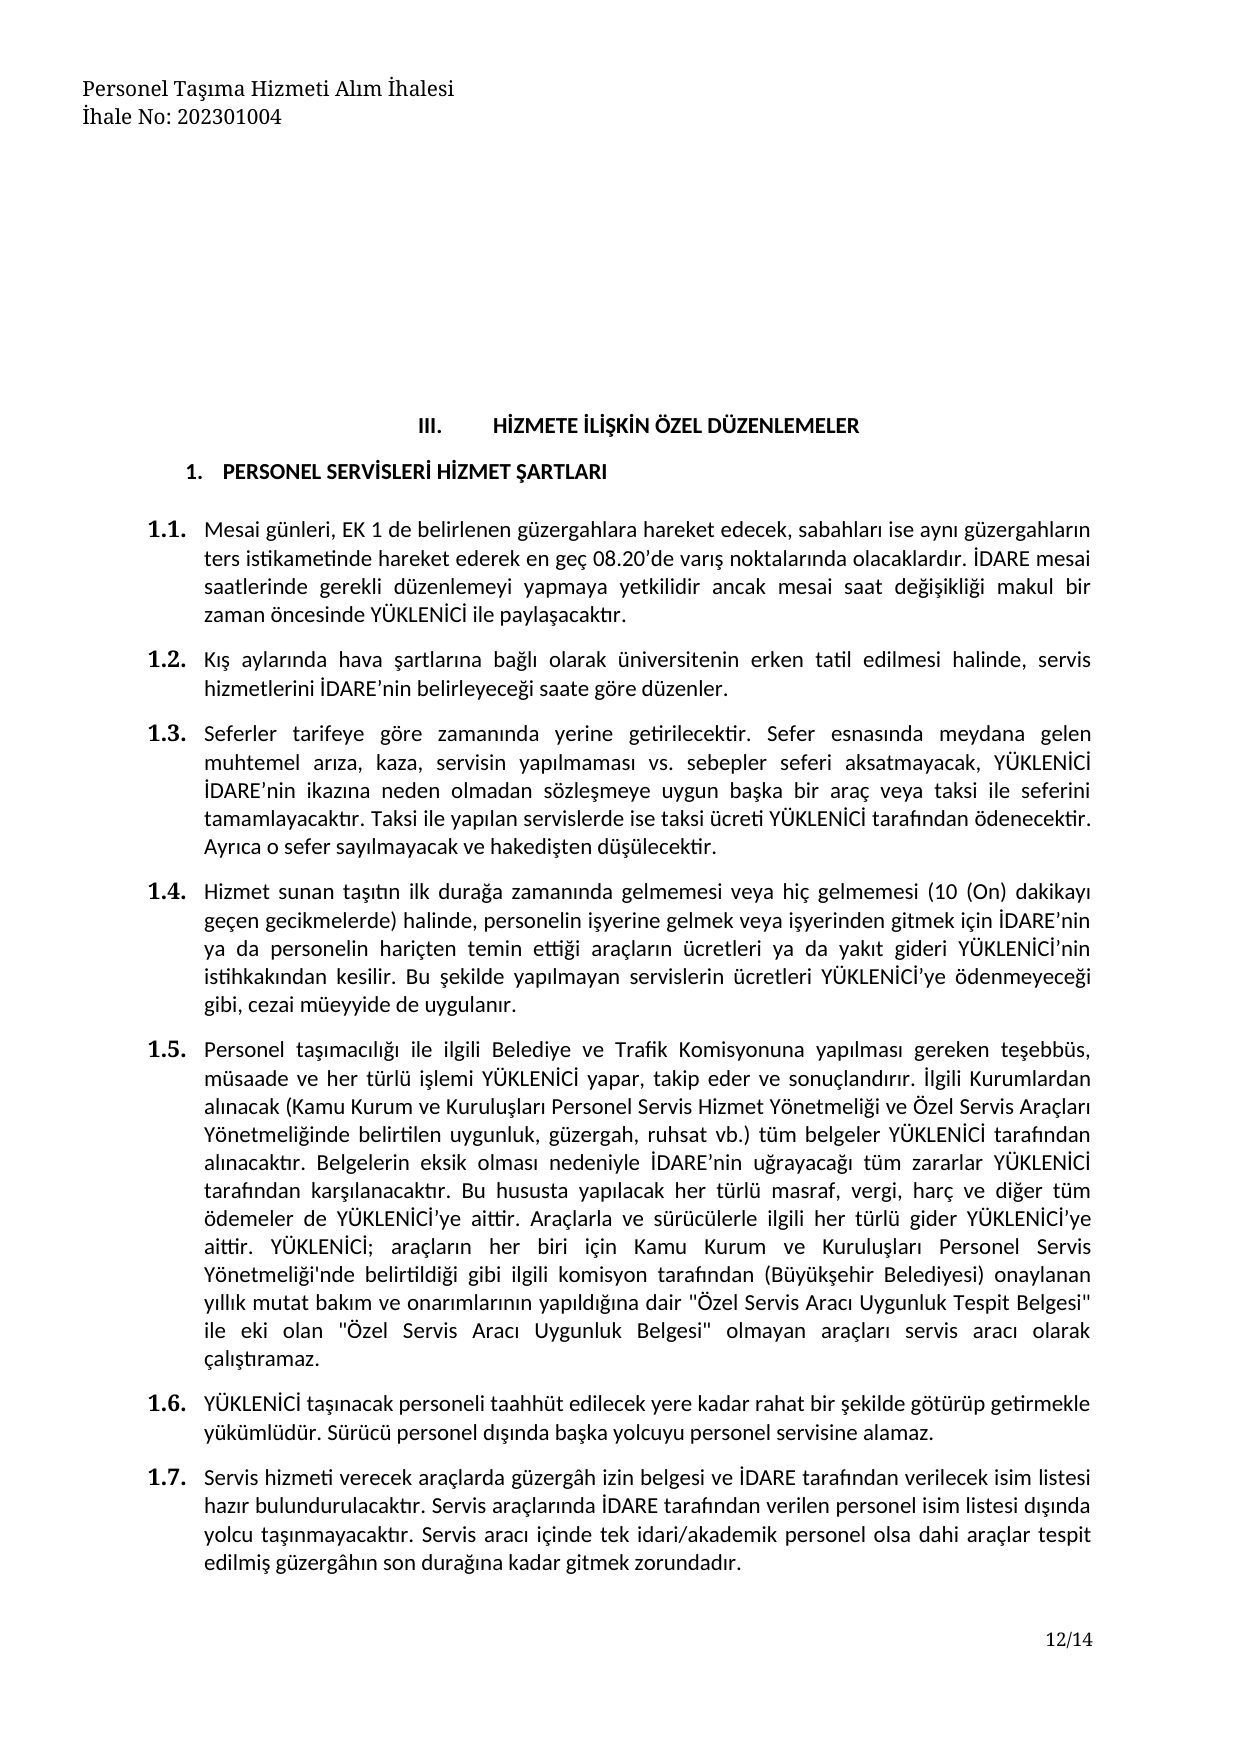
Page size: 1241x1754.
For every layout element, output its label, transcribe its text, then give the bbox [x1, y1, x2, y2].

list Mesai günleri, EK 1 de belirlenen güzergahlara hareket edecek, sabahları ise aynı güzergahların ters istikametinde hareket ederek en geç 08.20’de varış noktalarında olacaklardır. İDARE mesai saatlerinde gerekli düzenlemeyi yapmaya yetkilidir ancak mesai saat değişikliği makul bir zaman öncesinde YÜKLENİCİ ile paylaşacaktır. [148, 513, 1093, 628]
list Kış aylarında hava şartlarına bağlı olarak üniversitenin erken tatil edilmesi halinde, servis hizmetlerini İDARE’nin belirleyeceği saate göre düzenler. [148, 643, 1093, 702]
list Seferler tarifeye göre zamanında yerine getirilecektir. Sefer esnasında meydana gelen muhtemel arıza, kaza, servisin yapılmaması vs. sebepler seferi aksatmayacak, YÜKLENİCİ İDARE’nin ikazına neden olmadan sözleşmeye uygun başka bir araç veya taksi ile seferini tamamlayacaktır. Taksi ile yapılan servislerde ise taksi ücreti YÜKLENİCİ tarafından ödenecektir. Ayrıca o sefer sayılmayacak ve hakedişten düşülecektir. [148, 717, 1093, 860]
list YÜKLENİCİ taşınacak personeli taahhüt edilecek yere kadar rahat bir şekilde götürüp getirmekle yükümlüdür. Sürücü personel dışında başka yolcuyu personel servisine alamaz. [148, 1387, 1093, 1446]
list Hizmet sunan taşıtın ilk durağa zamanında gelmemesi veya hiç gelmemesi (10 (On) dakikayı geçen gecikmelerde) halinde, personelin işyerine gelmek veya işyerinden gitmek için İDARE’nin ya da personelin hariçten temin ettiği araçların ücretleri ya da yakıt gideri YÜKLENİCİ’nin istihkakından kesilir. Bu şekilde yapılmayan servislerin ücretleri YÜKLENİCİ’ye ödenmeyeceği gibi, cezai müeyyide de uygulanır. [148, 874, 1093, 1018]
list Servis hizmeti verecek araçlarda güzergâh izin belgesi ve İDARE tarafından verilecek isim listesi hazır bulundurulacaktır. Servis araçlarında İDARE tarafından verilen personel isim listesi dışında yolcu taşınmayacaktır. Servis aracı içinde tek idari/akademik personel olsa dahi araçlar tespit edilmiş güzergâhın son durağına kadar gitmek zorundadır. [148, 1460, 1093, 1576]
list HİZMETE İLİŞKİN ÖZEL DÜZENLEMELER [185, 411, 1093, 439]
list PERSONEL SERVİSLERİ HİZMET ŞARTLARI [185, 457, 1093, 485]
list Personel taşımacılığı ile ilgili Belediye ve Trafik Komisyonuna yapılması gereken teşebbüs, müsaade ve her türlü işlemi YÜKLENİCİ yapar, takip eder ve sonuçlandırır. İlgili Kurumlardan alınacak (Kamu Kurum ve Kuruluşları Personel Servis Hizmet Yönetmeliği ve Özel Servis Araçları Yönetmeliğinde belirtilen uygunluk, güzergah, ruhsat vb.) tüm belgeler YÜKLENİCİ tarafından alınacaktır. Belgelerin eksik olması nedeniyle İDARE’nin uğrayacağı tüm zararlar YÜKLENİCİ tarafından karşılanacaktır. Bu hususta yapılacak her türlü masraf, vergi, harç ve diğer tüm ödemeler de YÜKLENİCİ’ye aittir. Araçlarla ve sürücülerle ilgili her türlü gider YÜKLENİCİ’ye aittir. YÜKLENİCİ; araçların her biri için Kamu Kurum ve Kuruluşları Personel Servis Yönetmeliği'nde belirtildiği gibi ilgili komisyon tarafından (Büyükşehir Belediyesi) onaylanan yıllık mutat bakım ve onarımlarının yapıldığına dair "Özel Servis Aracı Uygunluk Tespit Belgesi" ile eki olan "Özel Servis Aracı Uygunluk Belgesi" olmayan araçları servis aracı olarak çalıştıramaz. [148, 1032, 1093, 1372]
